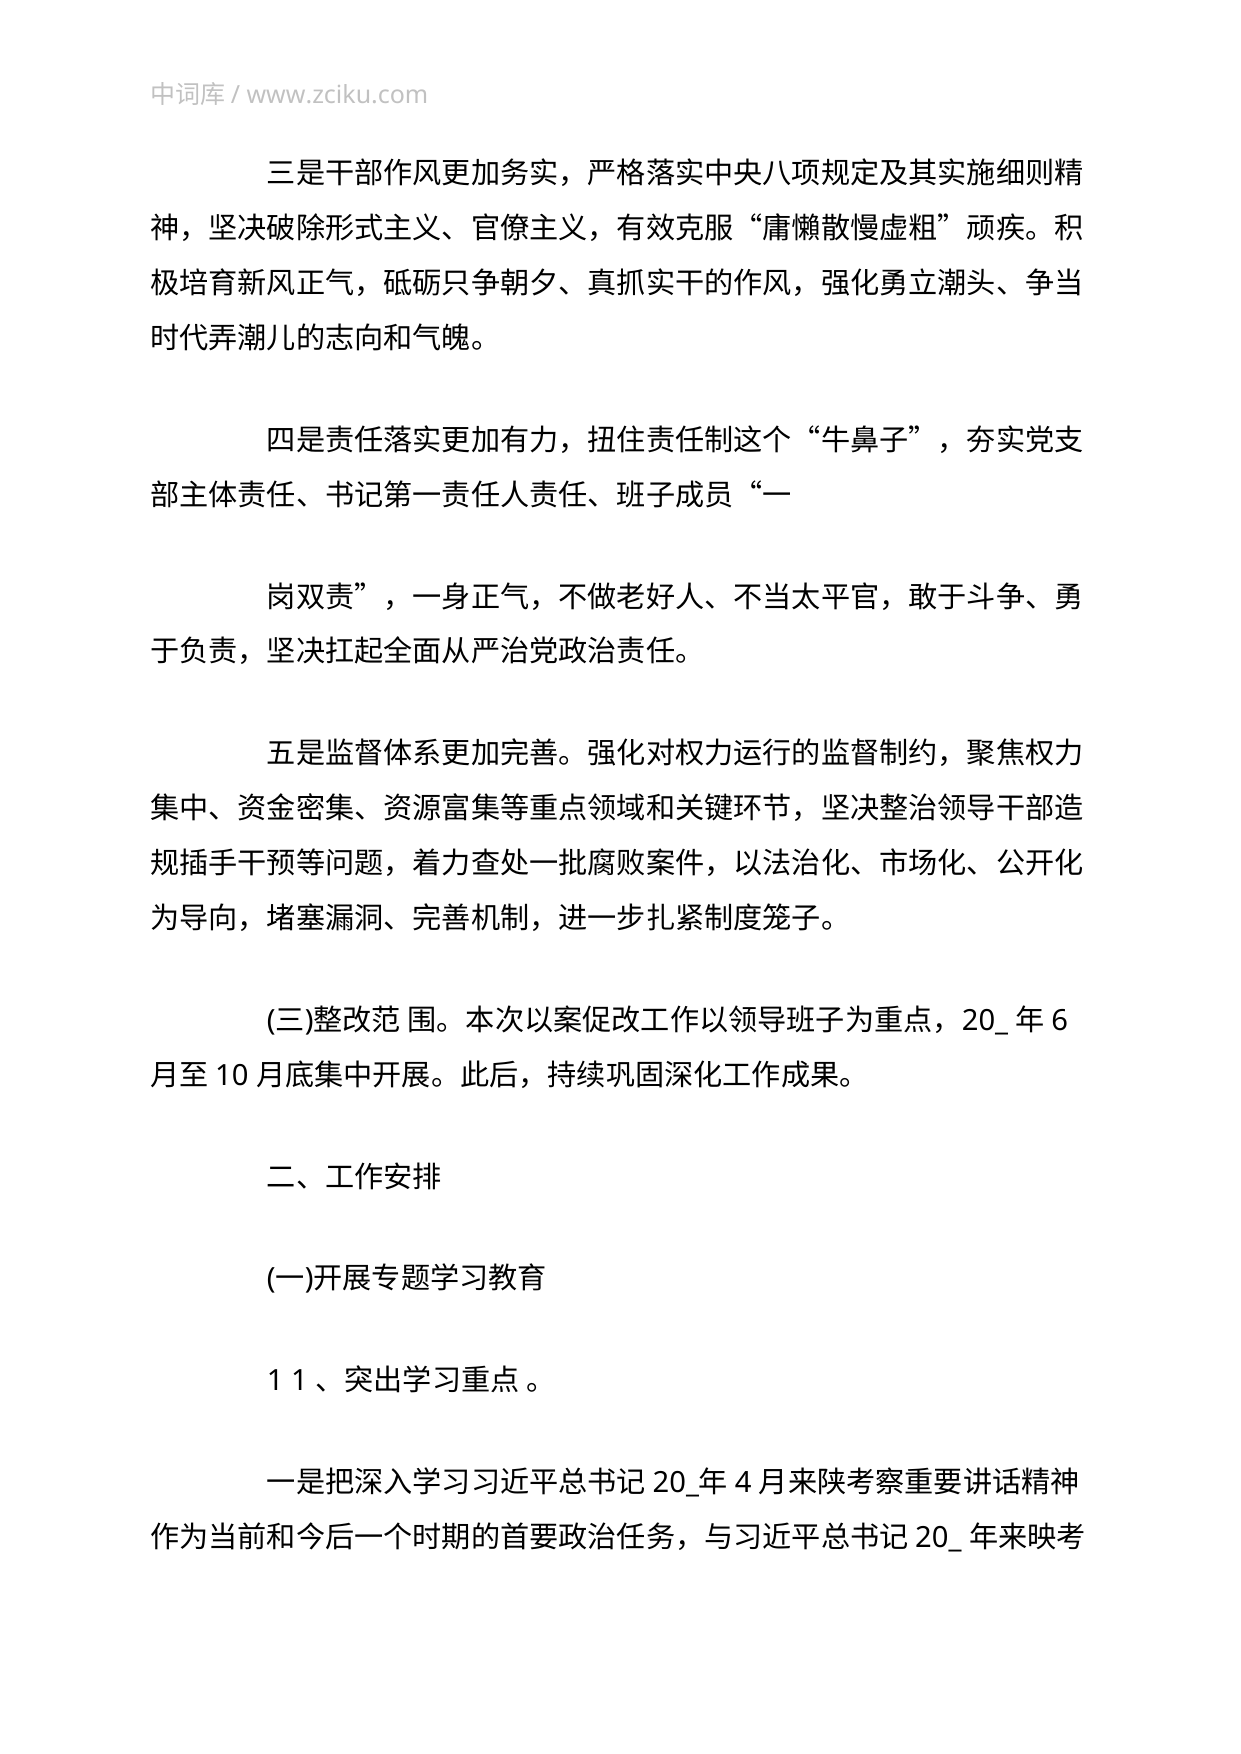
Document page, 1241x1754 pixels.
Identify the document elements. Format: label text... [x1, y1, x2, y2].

text 四是责任落实更加有力，扭住责任制这个“牛鼻子”，夯实党支部主体责任、书记第一责任人责任、班子成员“一 [150, 416, 1090, 514]
text 五是监督体系更加完善。强化对权力运行的监督制约，聚焦权力集中、资金密集、资源富集等重点领域和关键环节，坚决整治领导干部造规插手干预等问题，着力查处一批腐败案件，以法治化、市场化、公开化为导向，堵塞漏洞、完善机制，进一步扎紧制度笼子。 [150, 730, 1090, 937]
text 三是干部作风更加务实，严格落实中央八项规定及其实施细则精神，坚决破除形式主义、官僚主义，有效克服“庸懶散慢虚粗”顽疾。积极培育新风正气，砥砺只争朝夕、真抓实干的作风，强化勇立潮头、争当时代弄潮儿的志向和气魄。 [150, 150, 1090, 357]
text 1 1 、突出学习重点 。 [150, 1357, 1090, 1399]
text (一)开展专题学习教育 [150, 1255, 1090, 1297]
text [150, 1459, 1090, 1556]
text 岗双责”，一身正气，不做老好人、不当太平官，敢于斗争、勇于负责，坚决扛起全面从严治党政治责任。 [150, 573, 1090, 670]
text 二、工作安排 [150, 1153, 1090, 1196]
text (三)整改范 围。本次以案促改工作以领导班子为重点，20_ 年 6 月至 10 月底集中开展。此后，持续巩固深化工作成果。 [150, 996, 1090, 1094]
